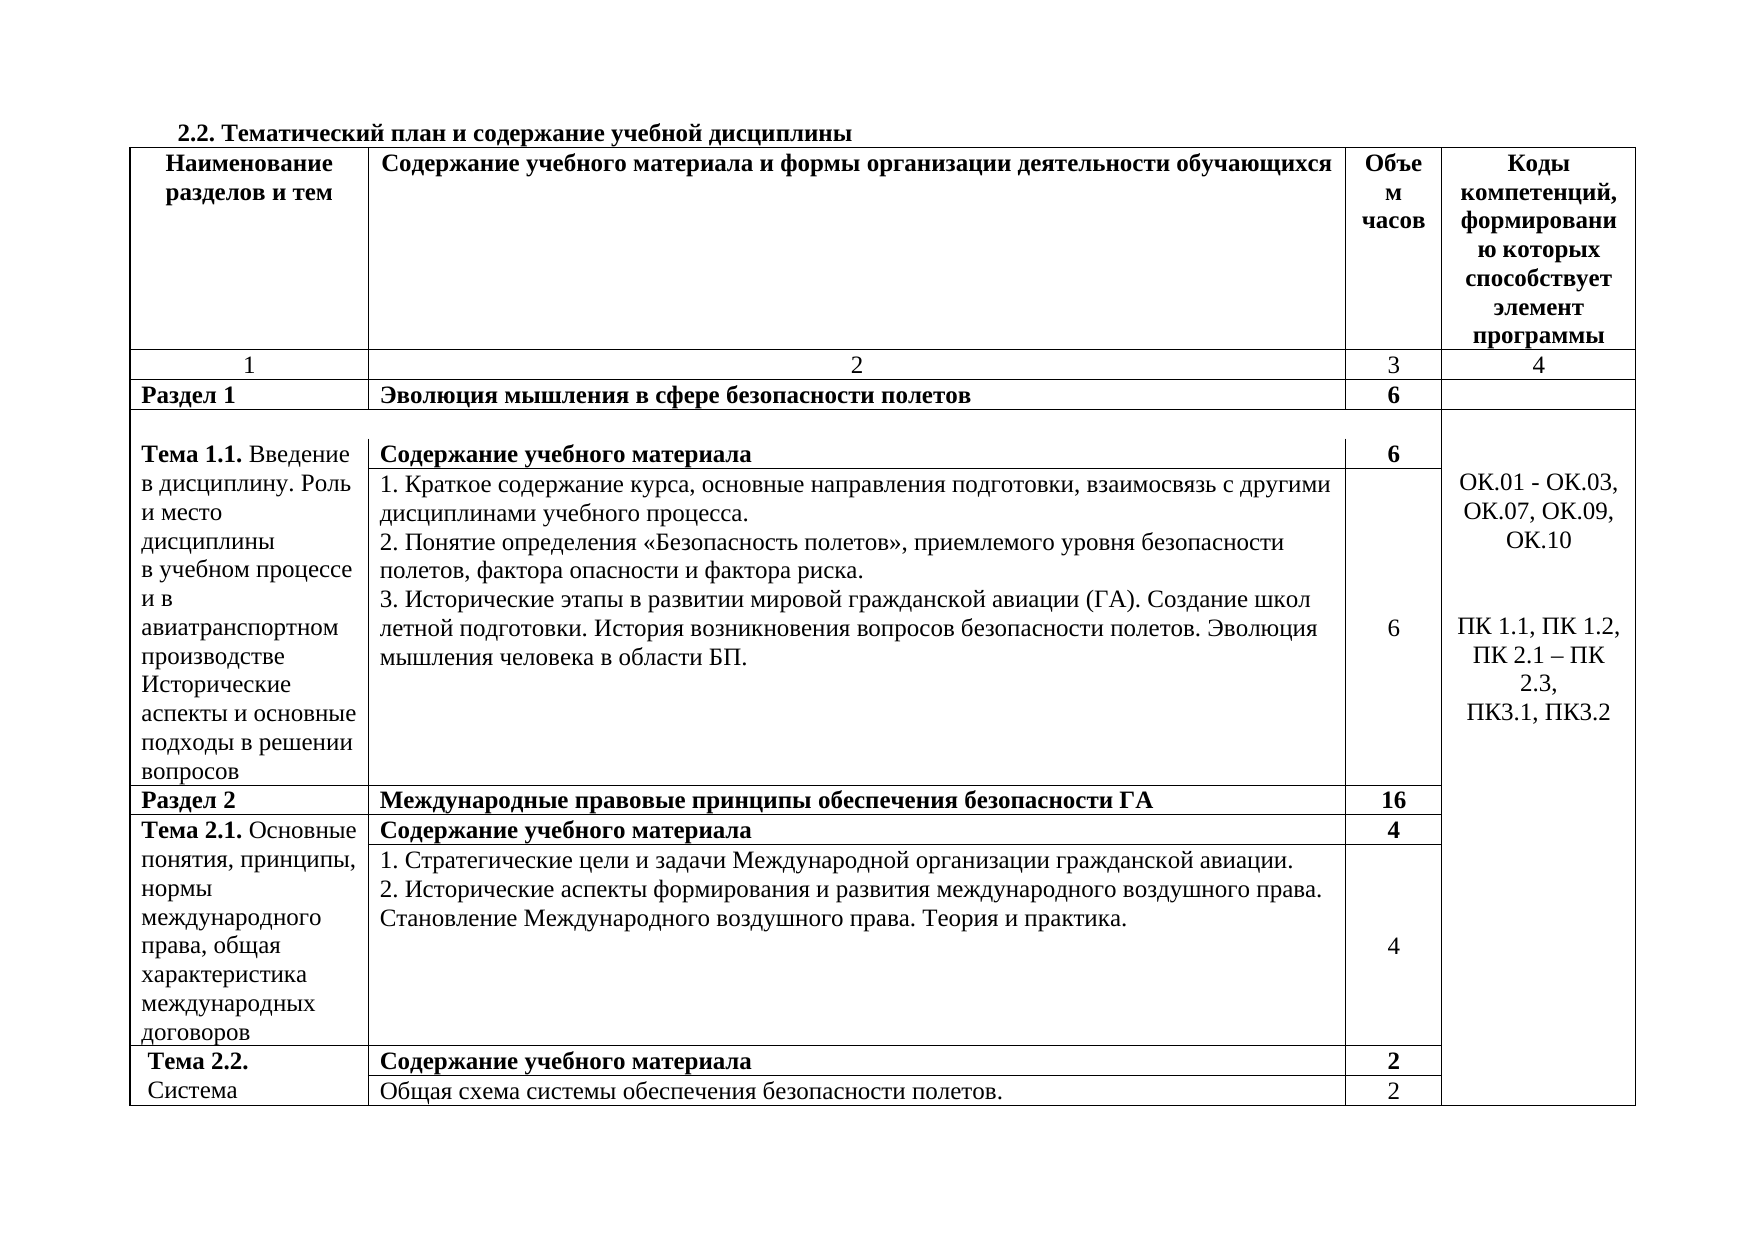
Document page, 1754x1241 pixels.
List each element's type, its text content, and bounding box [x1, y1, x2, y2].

table_cell 6 [1346, 439, 1441, 468]
table_cell Содержание учебного материала [369, 439, 1345, 468]
table_cell Тема 2.1. Основные понятия, принципы, нормы международного права, общая характеристика международных договоров [131, 815, 368, 1045]
table_cell Содержание учебного материала [369, 1046, 1345, 1075]
table_cell Содержание учебного материала [369, 815, 1345, 844]
table_cell 1. Краткое содержание курса, основные направления подготовки, взаимосвязь с другими дисциплинами учебного процесса. 2. Понятие определения «Безопасность полетов», приемлемого уровня безопасности полетов, фактора опасности и фактора риска. 3. Исторические этапы в развитии мировой гражданской авиации (ГА). Создание школ летной подготовки. История возникновения вопросов безопасности полетов. Эволюция мышления человека в области БП. [369, 469, 1345, 784]
table_header Объем часов [1346, 148, 1441, 349]
table_cell 2 [1346, 1076, 1441, 1105]
table_header Наименование разделов и тем [131, 148, 368, 349]
table_cell 3 [1346, 350, 1441, 379]
table_cell 4 [1442, 350, 1635, 379]
table_cell 4 [1346, 815, 1441, 844]
table_cell 2 [1346, 1046, 1441, 1075]
table_cell Тема 2.2. Система обеспечения безопасности полетов в гражданской авиации [131, 1046, 368, 1105]
table_cell ОК.01 - ОК.03, ОК.07, ОК.09, ОК.10 ПК 1.1, ПК 1.2, ПК 2.1 – ПК 2.3, ПК3.1, ПК3.2 [1442, 410, 1635, 1105]
table_header Коды компетенций, формированию которых способствует элемент программы [1442, 148, 1635, 349]
table_cell [1442, 380, 1635, 409]
table_cell 16 [1346, 786, 1441, 814]
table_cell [369, 1076, 1345, 1105]
table_cell Раздел 1 [131, 380, 368, 409]
table_cell 4 [1346, 845, 1441, 1045]
table_cell 1 [131, 350, 368, 379]
table_cell 6 [1346, 469, 1441, 784]
table_cell 6 [1346, 380, 1441, 409]
text 2.2. Тематический план и содержание учебной дисциплины [177, 118, 1683, 147]
table_cell Раздел 2 [131, 786, 368, 814]
table_cell Эволюция мышления в сфере безопасности полетов [369, 380, 1345, 409]
table_cell [131, 410, 1441, 438]
table_cell 2 [369, 350, 1345, 379]
table_cell Международные правовые принципы обеспечения безопасности ГА [369, 786, 1345, 814]
table_cell Тема 1.1. Введение в дисциплину. Роль и место дисциплины в учебном процессе и в авиатранспортном производстве Исторические аспекты и основные подходы в решении вопросов [131, 439, 368, 784]
table_cell 1. Стратегические цели и задачи Международной организации гражданской авиации. 2. Исторические аспекты формирования и развития международного воздушного права. Становление Международного воздушного права. Теория и практика. [369, 845, 1345, 1045]
table_header Содержание учебного материала и формы организации деятельности обучающихся [369, 148, 1345, 349]
